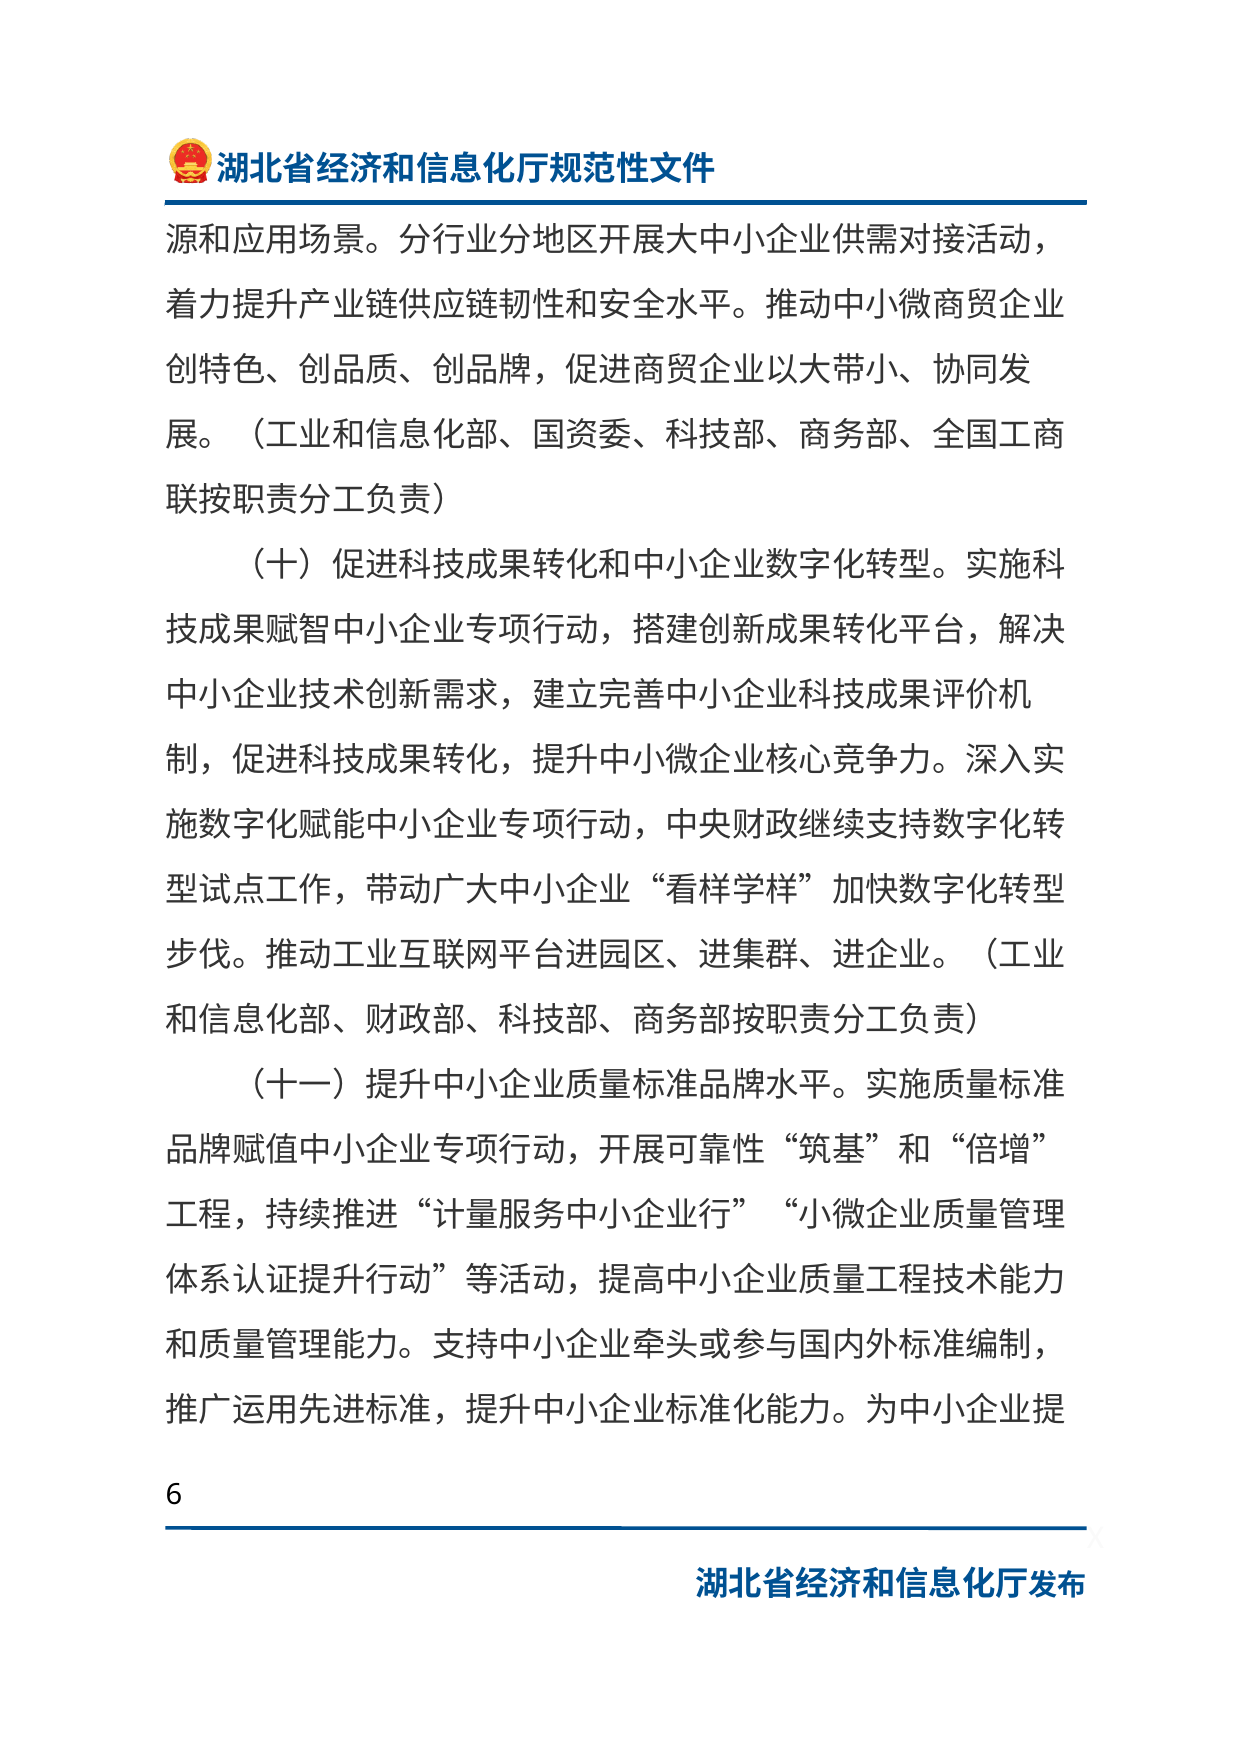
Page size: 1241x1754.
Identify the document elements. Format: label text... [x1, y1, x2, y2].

text （十）促进科技成果转化和中小企业数字化转型。实施科技成果赋智中小企业专项行动，搭建创新成果转化平台，解决中小企业技术创新需求，建立完善中小企业科技成果评价机制，促进科技成果转化，提升中小微企业核心竞争力。深入实施数字化赋能中小企业专项行动，中央财政继续支持数字化转型试点工作，带动广大中小企业“看样学样”加快数字化转型步伐。推动工业互联网平台进园区、进集群、进企业。（工业和信息化部、财政部、科技部、商务部按职责分工负责） [165, 530, 1087, 1050]
picture [165, 136, 216, 187]
